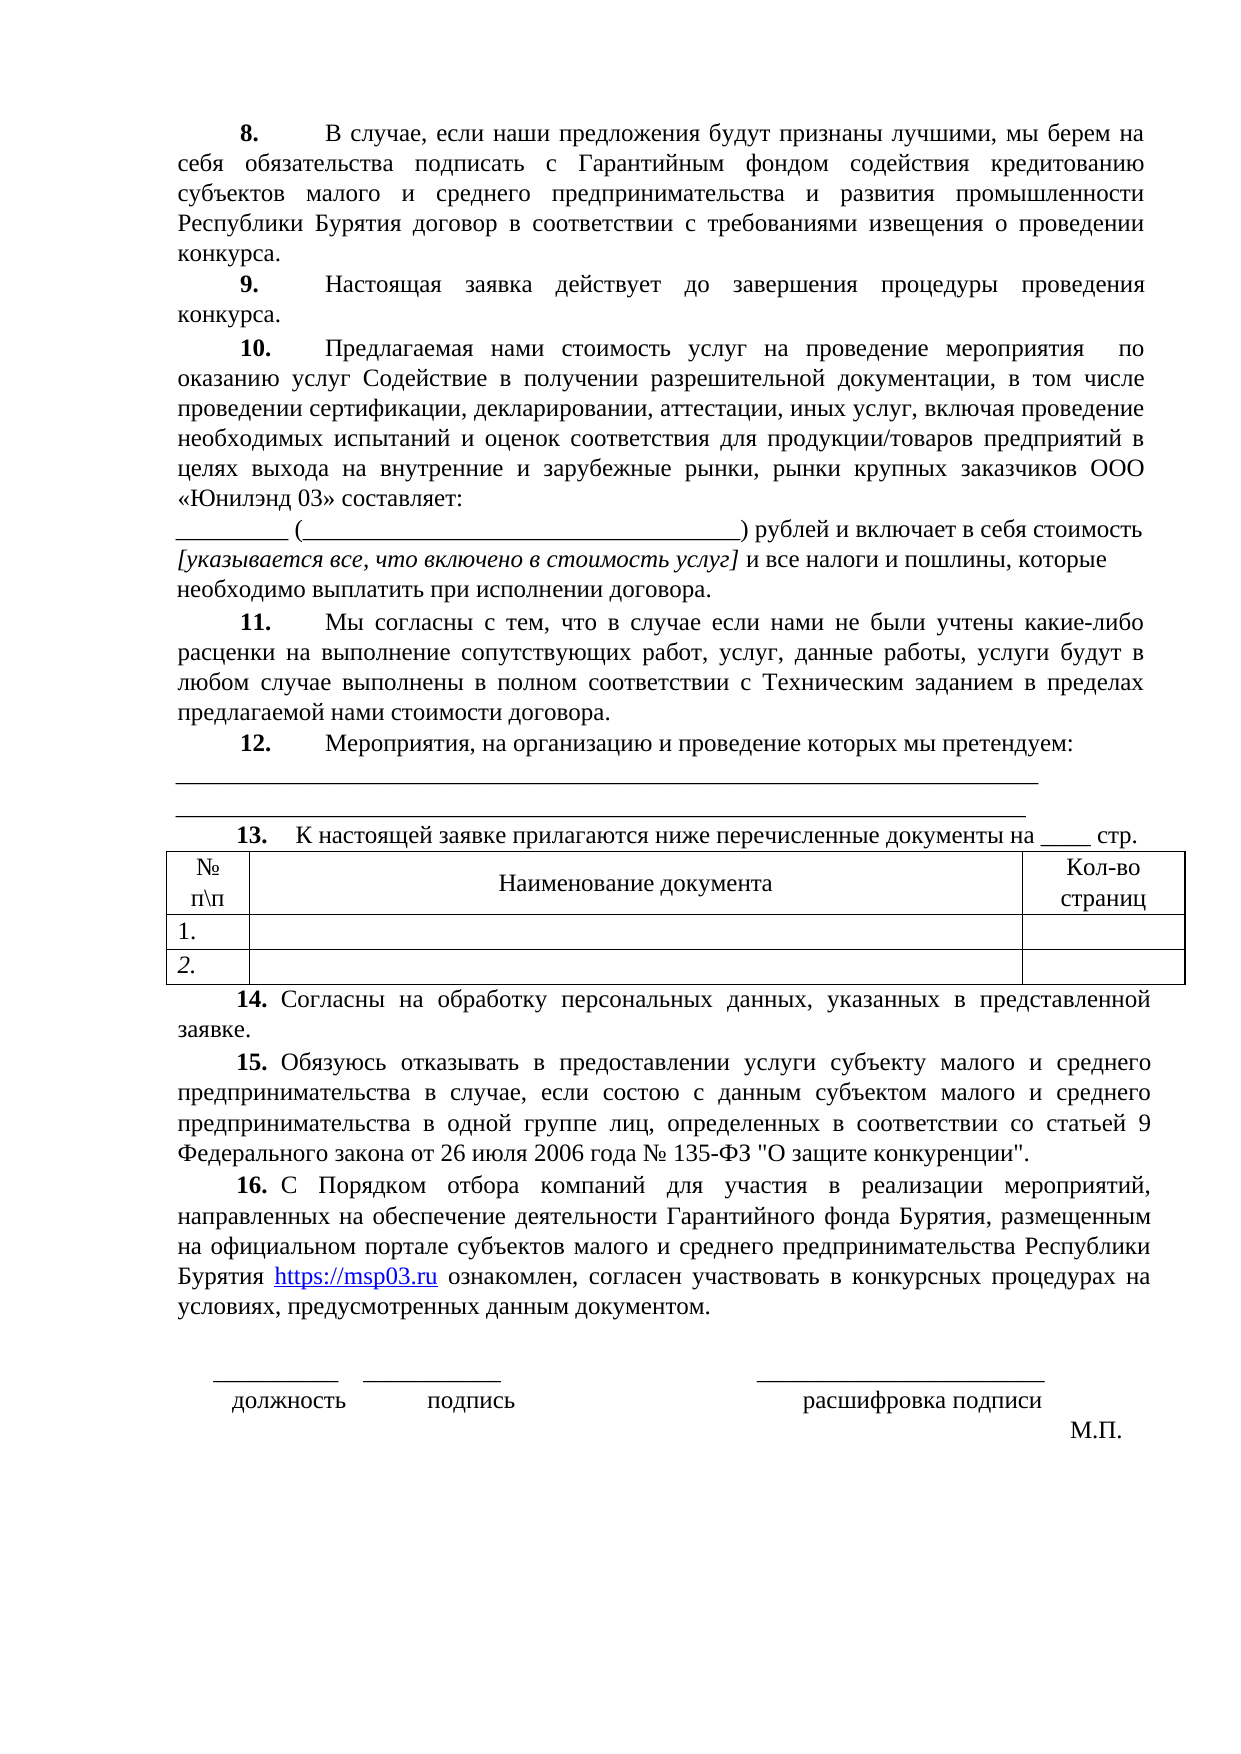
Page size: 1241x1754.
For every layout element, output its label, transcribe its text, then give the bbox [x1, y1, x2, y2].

list С Порядком отбора компаний для участия в реализации мероприятий, направленных на обеспечение деятельности Гарантийного фонда Бурятия, размещенным на официальном портале субъектов малого и среднего предпринимательства Республики Бурятия https://msp03.ru ознакомлен, согласен участвовать в конкурсных процедурах на условиях, предусмотренных данным документом. [177, 1171, 1152, 1320]
table_cell [250, 950, 1022, 983]
list Настоящая заявка действует до завершения процедуры проведения конкурса. [177, 269, 1145, 328]
table_cell [250, 915, 1022, 949]
table_cell 2. [167, 950, 249, 983]
list Мы согласны с тем, что в случае если нами не были учтены какие-либо расценки на выполнение сопутствующих работ, услуг, данные работы, услуги будут в любом случае выполнены в полном соответствии с Техническим заданием в пределах предлагаемой нами стоимости договора. [177, 607, 1145, 726]
table_header Наименование документа [250, 852, 1022, 914]
text ____________________________________________________________________ [176, 791, 1145, 820]
text должность подпись расшифровка подписи [176, 1385, 1104, 1413]
list Мероприятия, на организацию и проведение которых мы претендуем: [177, 728, 1145, 757]
table_cell [1023, 950, 1184, 983]
table_header № п\п [167, 852, 249, 914]
text _____________________________________________________________________ [176, 758, 1152, 787]
text _________ (___________________________________) рублей и включает в себя стоимость [указывается все, что включено в стоимость услуг] и все налоги и пошлины, которые необходимо выплатить при исполнении договора. [176, 514, 1145, 603]
list Обязуюсь отказывать в предоставлении услуги субъекту малого и среднего предпринимательства в случае, если состою с данным субъектом малого и среднего предпринимательства в одной группе лиц, определенных в соответствии со статьей 9 Федерального закона от 26 июля 2006 года № 135-ФЗ "О защите конкуренции". [177, 1047, 1152, 1166]
list Предлагаемая нами стоимость услуг на проведение мероприятия по оказанию услуг Содействие в получении разрешительной документации, в том числе проведении сертификации, декларировании, аттестации, иных услуг, включая проведение необходимых испытаний и оценок соответствия для продукции/товаров предприятий в целях выхода на внутренние и зарубежные рынки, рынки крупных заказчиков ООО «Юнилэнд 03» составляет: [177, 333, 1145, 512]
list К настоящей заявке прилагаются ниже перечисленные документы на ____ стр. [236, 820, 1145, 848]
text __________ ___________ _______________________ [176, 1356, 1145, 1385]
list В случае, если наши предложения будут признаны лучшими, мы берем на себя обязательства подписать с Гарантийным фондом содействия кредитованию субъектов малого и среднего предпринимательства и развития промышленности Республики Бурятия договор в соответствии с требованиями извещения о проведении конкурса. [177, 118, 1145, 267]
table_cell 1. [167, 915, 249, 949]
table_header Кол-во страниц [1023, 852, 1184, 914]
list Согласны на обработку персональных данных, указанных в представленной заявке. [177, 985, 1152, 1043]
table_cell [1023, 915, 1184, 949]
text М.П. [177, 1415, 1152, 1444]
